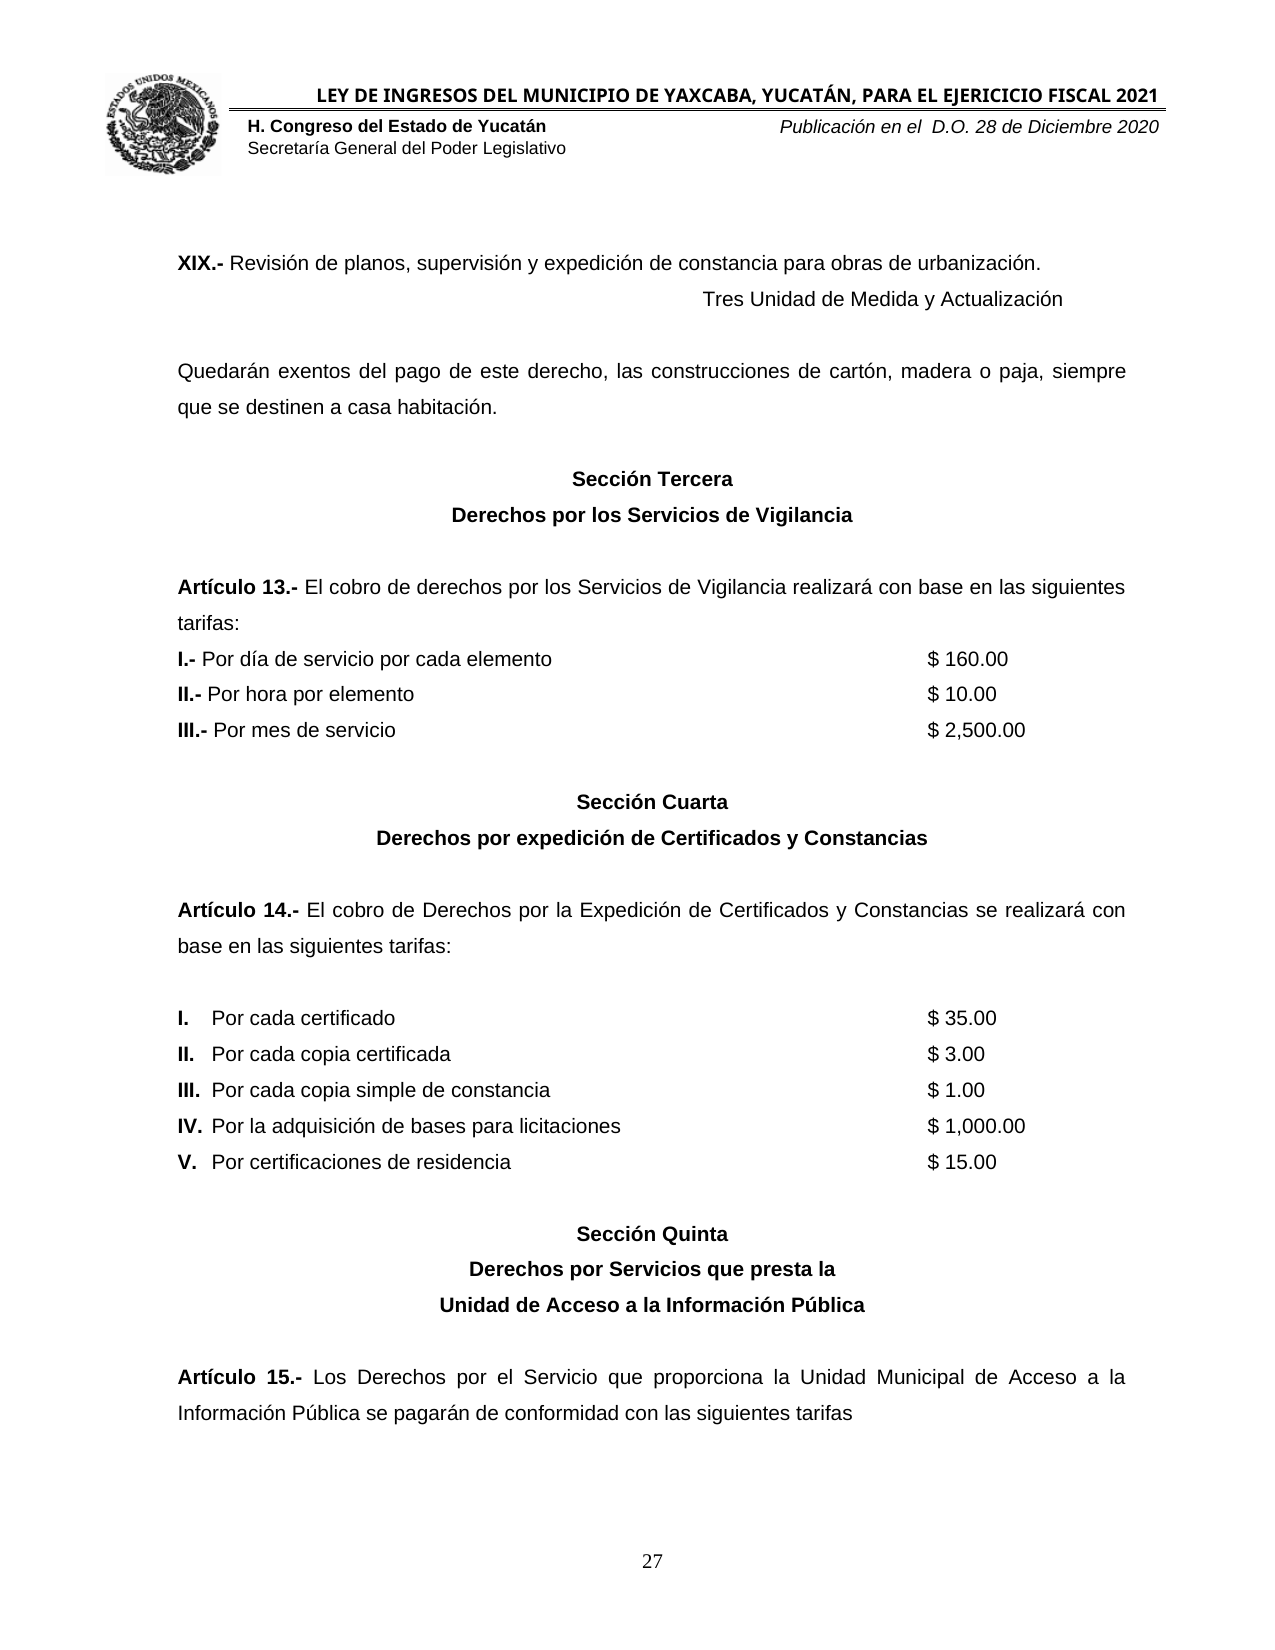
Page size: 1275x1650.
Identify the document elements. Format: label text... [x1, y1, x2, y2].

text XIX.- Revisión de planos, supervisión y expedición de constancia para obras de urbanización. Tres Unidad de Medida y Actualización [177, 251, 1127, 311]
text I. Por cada certificado $ 35.00 [177, 1006, 1127, 1030]
text II. Por cada copia certificada $ 3.00 [177, 1042, 1127, 1066]
text IV. Por la adquisición de bases para licitaciones $ 1,000.00 [177, 1113, 1127, 1137]
text Sección Cuarta [177, 790, 1127, 814]
text Sección Tercera [177, 467, 1127, 491]
text Artículo 14.- El cobro de Derechos por la Expedición de Certificados y Constancias se realizará con base en las siguientes tarifas: [177, 898, 1127, 958]
text Unidad de Acceso a la Información Pública [177, 1293, 1127, 1317]
text Derechos por expedición de Certificados y Constancias [177, 826, 1127, 850]
text III. Por cada copia simple de constancia $ 1.00 [177, 1078, 1127, 1102]
text Derechos por los Servicios de Vigilancia [177, 503, 1127, 527]
text Artículo 15.- Los Derechos por el Servicio que proporciona la Unidad Municipal de Acceso a la Información Pública se pagarán de conformidad con las siguientes tarifas [177, 1365, 1127, 1425]
text Quedarán exentos del pago de este derecho, las construcciones de cartón, madera o paja, siempre que se destinen a casa habitación. [177, 359, 1127, 419]
text V. Por certificaciones de residencia $ 15.00 [177, 1149, 1127, 1173]
text III.- Por mes de servicio $ 2,500.00 [177, 718, 1127, 742]
text Artículo 13.- El cobro de derechos por los Servicios de Vigilancia realizará con base en las siguientes tarifas: I.- Por día de servicio por cada elemento $ 160.00 [177, 574, 1127, 670]
text II.- Por hora por elemento $ 10.00 [177, 682, 1127, 706]
text Sección Quinta [177, 1221, 1127, 1245]
text Derechos por Servicios que presta la [177, 1257, 1127, 1281]
